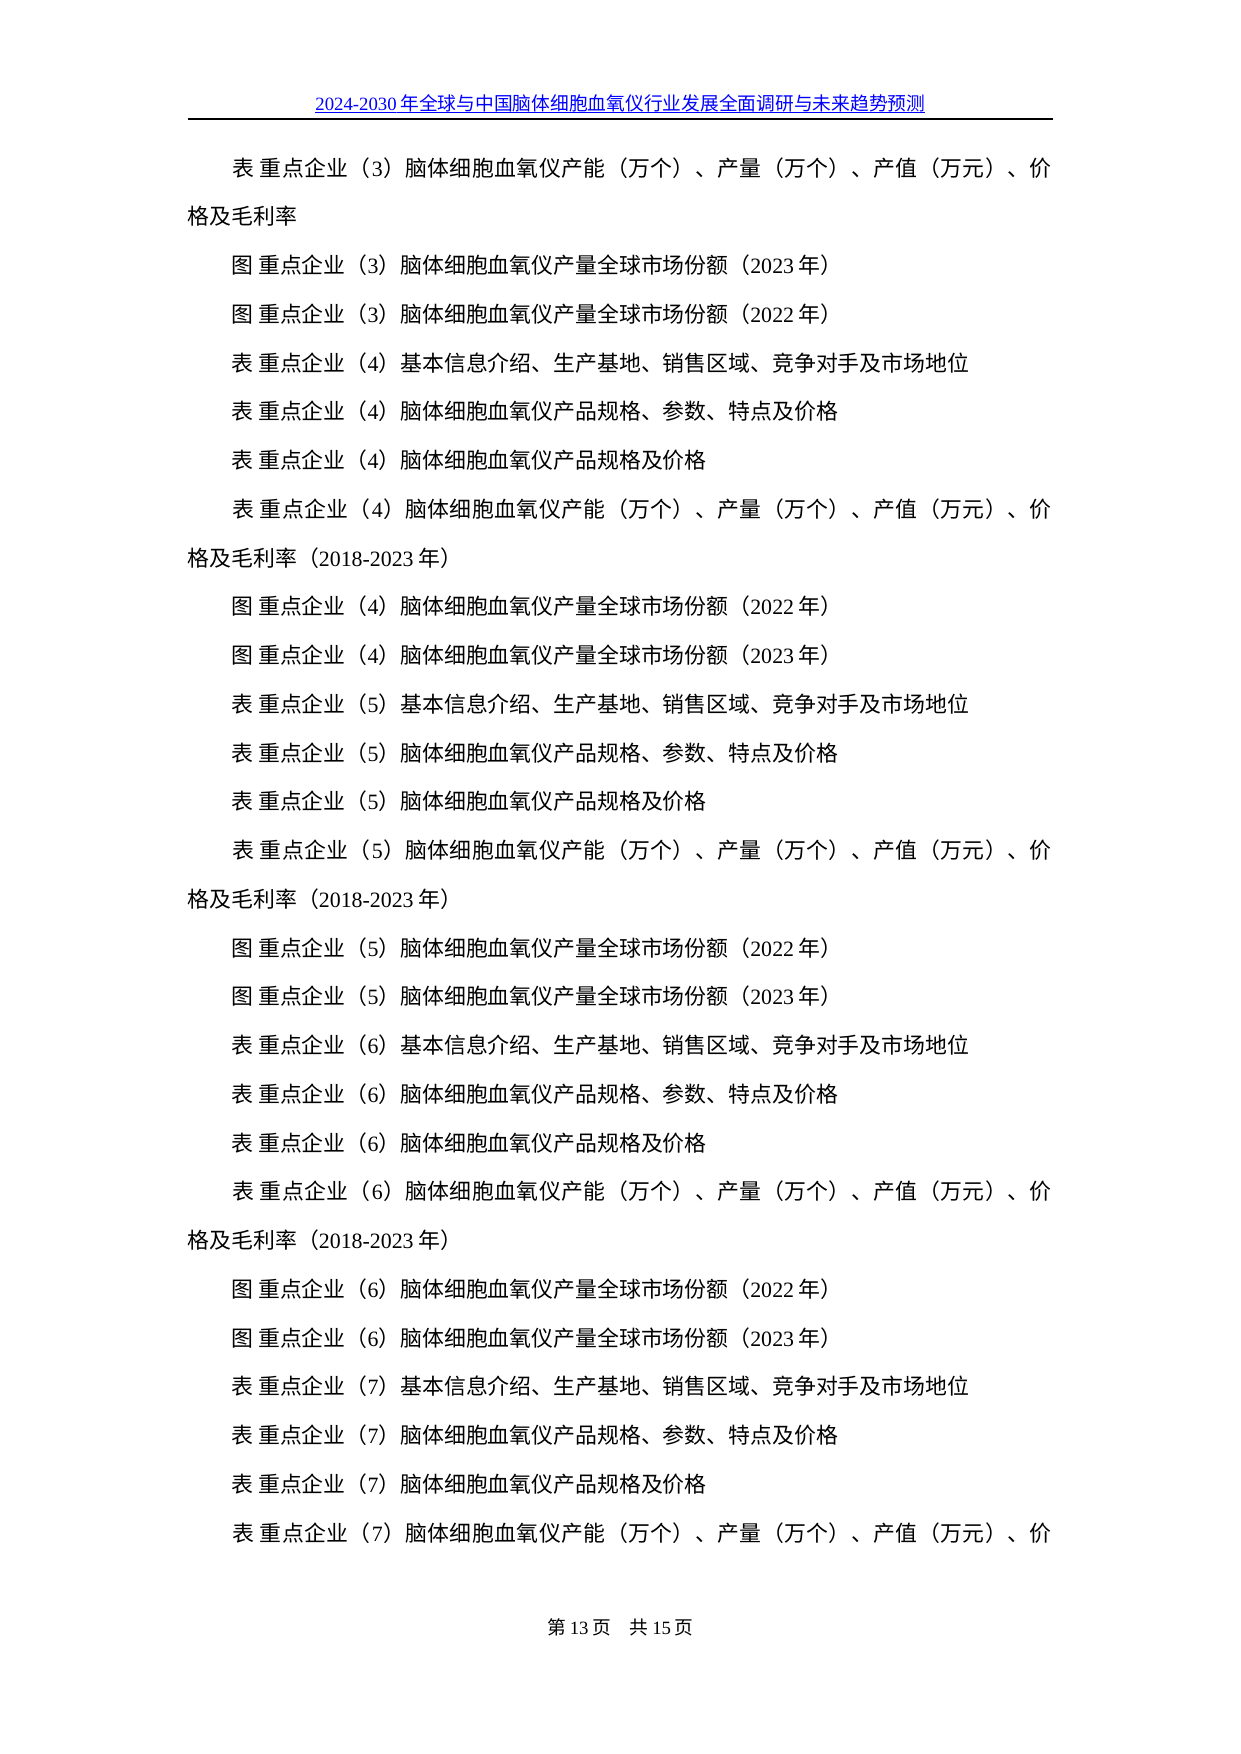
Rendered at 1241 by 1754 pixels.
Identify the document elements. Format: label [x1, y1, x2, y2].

text [187, 150, 1053, 1548]
